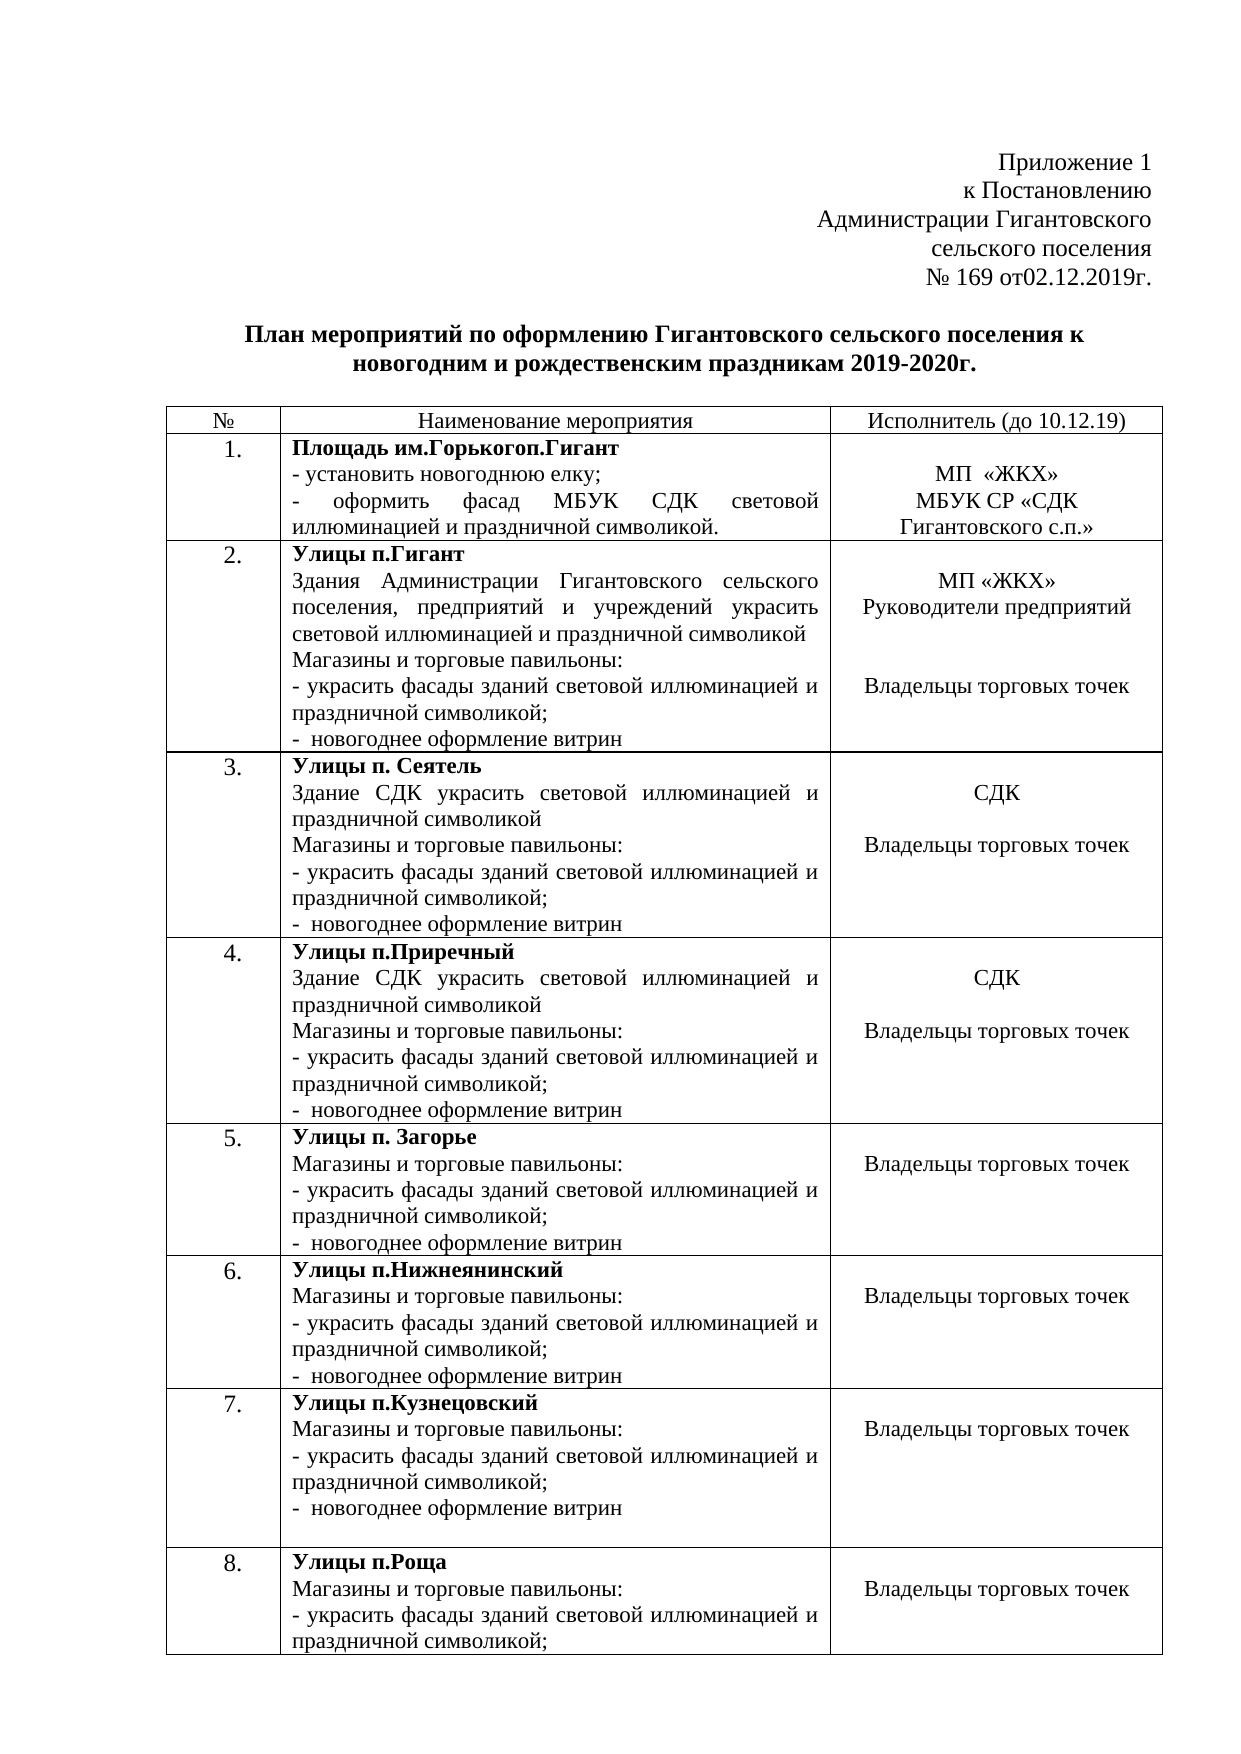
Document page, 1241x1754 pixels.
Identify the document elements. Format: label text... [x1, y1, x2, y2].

table_cell Улицы п. Загорье Магазины и торговые павильоны: - украсить фасады зданий световой иллюминацией и праздничной символикой; - новогоднее оформление витрин [281, 1124, 830, 1255]
text Администрации Гигантовского [177, 204, 1152, 233]
table_cell [167, 1548, 280, 1654]
table_cell [167, 434, 280, 539]
table_cell СДК Владельцы торговых точек [831, 753, 1162, 937]
table_cell Улицы п.Гигант Здания Администрации Гигантовского сельского поселения, предприятий и учреждений украсить световой иллюминацией и праздничной символикой Магазины и торговые павильоны: - украсить фасады зданий световой иллюминацией и праздничной символикой; - новогоднее оформление витрин [281, 541, 830, 751]
table_header Исполнитель (до 10.12.19) [831, 407, 1162, 433]
table_cell Улицы п.Нижнеянинский Магазины и торговые павильоны: - украсить фасады зданий световой иллюминацией и праздничной символикой; - новогоднее оформление витрин [281, 1256, 830, 1388]
table_cell [167, 1124, 280, 1255]
table_cell Владельцы торговых точек [831, 1124, 1162, 1255]
table_cell Улицы п. Сеятель Здание СДК украсить световой иллюминацией и праздничной символикой Магазины и торговые павильоны: - украсить фасады зданий световой иллюминацией и праздничной символикой; - новогоднее оформление витрин [281, 753, 830, 937]
table_cell [167, 541, 280, 751]
table_cell СДК Владельцы торговых точек [831, 938, 1162, 1122]
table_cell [281, 1548, 830, 1654]
table_cell Улицы п.Кузнецовский Магазины и торговые павильоны: - украсить фасады зданий световой иллюминацией и праздничной символикой; - новогоднее оформление витрин [281, 1389, 830, 1547]
text к Постановлению [177, 176, 1152, 204]
table_cell МП «ЖКХ» Руководители предприятий Владельцы торговых точек [831, 541, 1162, 751]
table_cell [167, 753, 280, 937]
table_cell Улицы п.Приречный Здание СДК украсить световой иллюминацией и праздничной символикой Магазины и торговые павильоны: - украсить фасады зданий световой иллюминацией и праздничной символикой; - новогоднее оформление витрин [281, 938, 830, 1122]
table_cell Владельцы торговых точек [831, 1256, 1162, 1388]
table_cell [167, 1256, 280, 1388]
text План мероприятий по оформлению Гигантовского сельского поселения к новогодним и рождественским праздникам 2019-2020г. [177, 319, 1152, 377]
table_cell МП «ЖКХ» МБУК СР «СДК Гигантовского с.п.» [831, 434, 1162, 539]
text сельского поселения [177, 233, 1152, 262]
table_cell Площадь им.Горькогоп.Гигант - установить новогоднюю елку; - оформить фасад МБУК СДК световой иллюминацией и праздничной символикой. [281, 434, 830, 539]
table_cell [167, 1389, 280, 1547]
table_header № [167, 407, 280, 433]
text Приложение 1 [177, 147, 1152, 176]
table_cell Владельцы торговых точек [831, 1389, 1162, 1547]
text № 169 от02.12.2019г. [177, 262, 1152, 291]
table_header Наименование мероприятия [281, 407, 830, 433]
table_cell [831, 1548, 1162, 1654]
table_cell [167, 938, 280, 1122]
